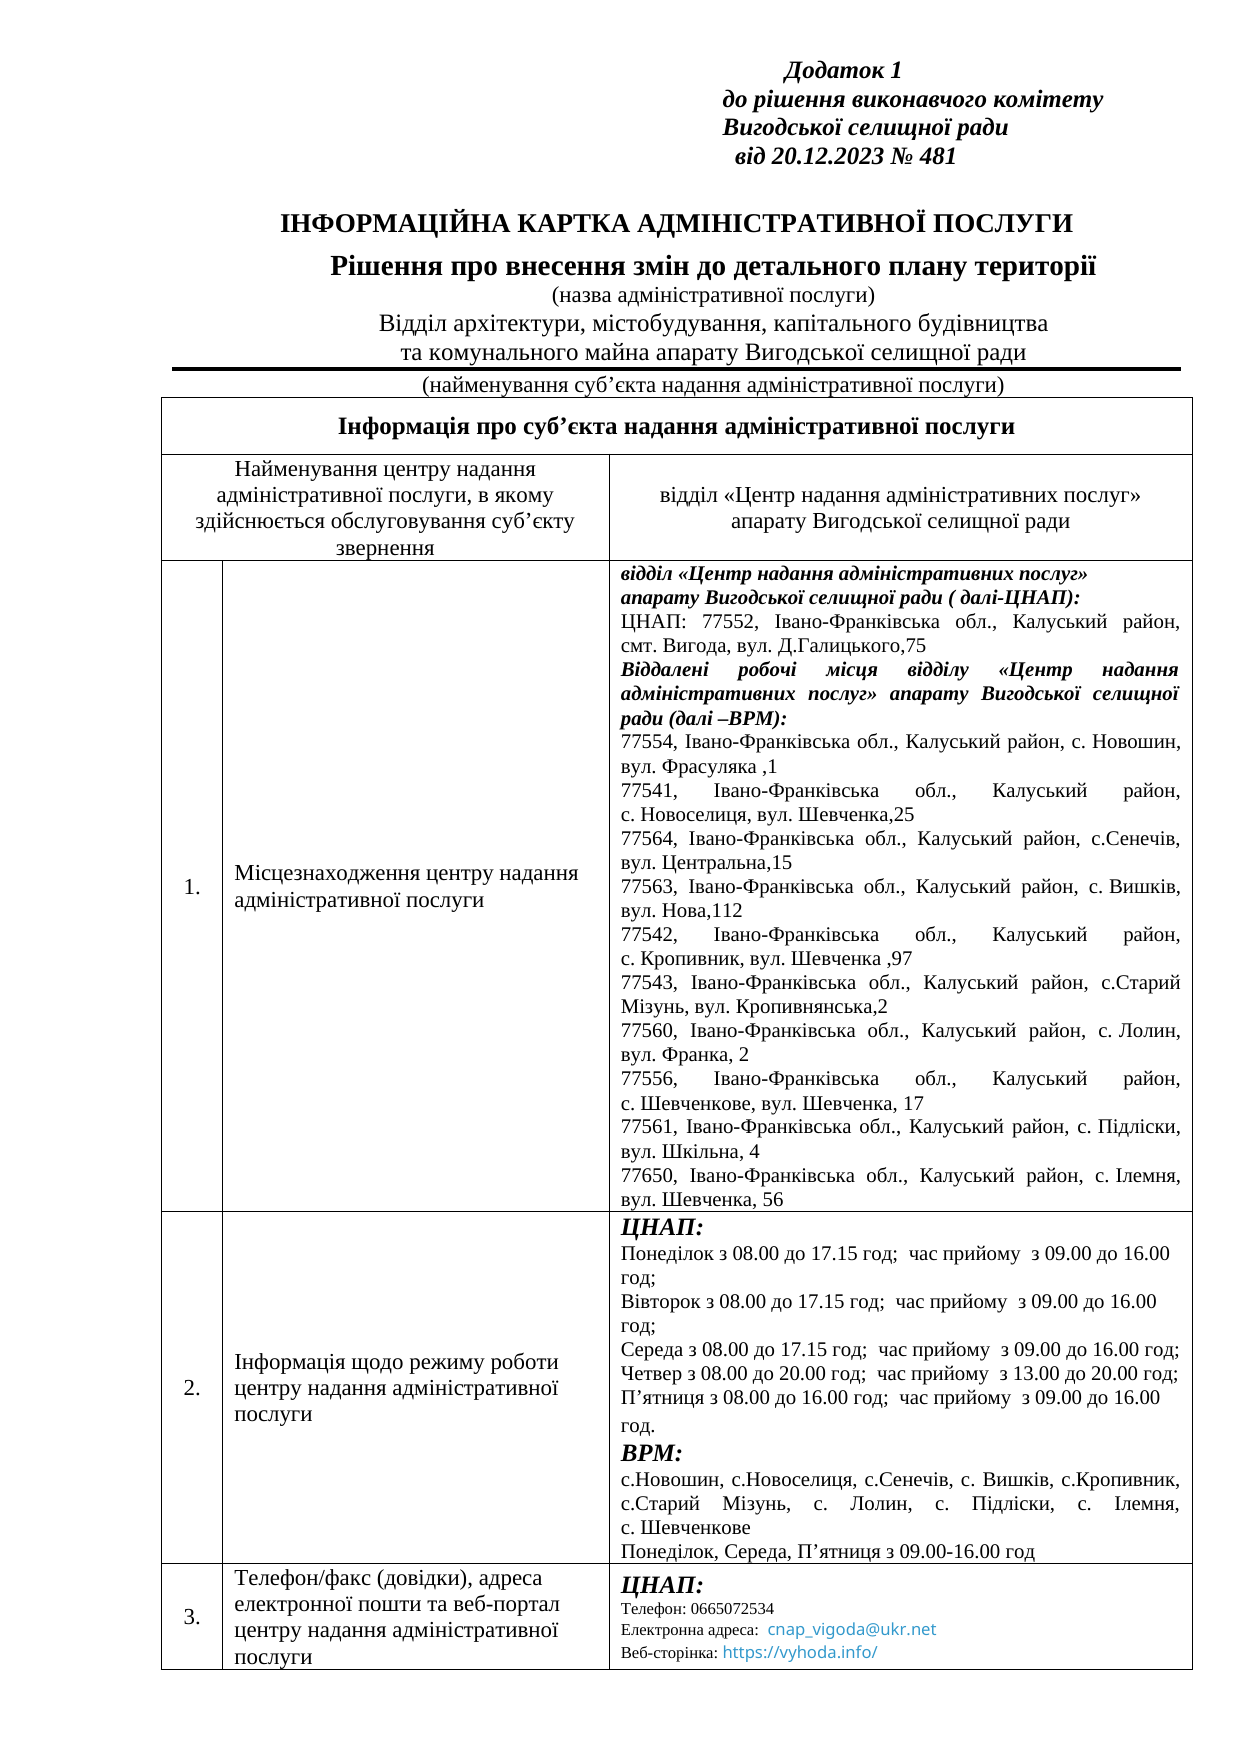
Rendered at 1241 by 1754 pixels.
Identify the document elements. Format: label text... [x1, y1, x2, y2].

table_cell 1. [162, 561, 222, 1211]
table_cell Телефон/факс (довідки), адреса електронної пошти та веб-портал центру надання адміністративної послуги [223, 1564, 609, 1669]
table_cell Найменування центру надання адміністративної послуги, в якому здійснюється обслуговування суб’єкту звернення [162, 455, 609, 560]
table_cell відділ «Центр надання адміністративних послуг» апарату Вигодської селищної ради [610, 455, 1192, 560]
table_header ІНФОРМАЦІЙНА КАРТКА АДМІНІСТРАТИВНОЇ ПОСЛУГИ Рішення про внесення змін до детального плану території (назва адміністративної послуги) Відділ архітектури, містобудування, капітального будівництва та комунального майна апарату Вигодської селищної ради (найменування суб’єкта надання адміністративної послуги) [161, 207, 1192, 397]
table_cell ЦНАП: Понеділок з 08.00 до 17.15 год; час прийому з 09.00 до 16.00 год; Вівторок з 08.00 до 17.15 год; час прийому з 09.00 до 16.00 год; Середа з 08.00 до 17.15 год; час прийому з 09.00 до 16.00 год; Четвер з 08.00 до 20.00 год; час прийому з 13.00 до 20.00 год; П’ятниця з 08.00 до 16.00 год; час прийому з 09.00 до 16.00 год. ВРМ: с.Новошин, с.Новоселиця, с.Сенечів, с. Вишків, с.Кропивник, с.Старий Мізунь, с. Лолин, с. Підліски, с. Ілемня, с. Шевченкове Понеділок, Середа, П’ятниця з 09.00-16.00 год [610, 1212, 1192, 1563]
table_cell 2. [162, 1212, 222, 1563]
table_cell 3. [162, 1564, 222, 1669]
table_cell Інформація про суб’єкта надання адміністративної послуги [162, 398, 1192, 453]
table_cell Інформація щодо режиму роботи центру надання адміністративної послуги [223, 1212, 609, 1563]
table_cell ЦНАП: Телефон: 0665072534 Електронна адреса: cnap_vigoda@ukr.net Веб-сторінка: https://vyhoda.info/ [610, 1564, 1192, 1669]
table_cell відділ «Центр надання адміністративних послуг» апарату Вигодської селищної ради ( далі-ЦНАП): ЦНАП: 77552, Івано-Франківська обл., Калуський район, смт. Вигода, вул. Д.Галицького,75 Віддалені робочі місця відділу «Центр надання адміністративних послуг» апарату Вигодської селищної ради (далі –ВРМ): 77554, Івано-Франківська обл., Калуський район, с. Новошин, вул. Фрасуляка ,1 77541, Івано-Франківська обл., Калуський район, с. Новоселиця, вул. Шевченка,25 77564, Івано-Франківська обл., Калуський район, с.Сенечів, вул. Центральна,15 77563, Івано-Франківська обл., Калуський район, с. Вишків, вул. Нова,112 77542, Івано-Франківська обл., Калуський район, с. Кропивник, вул. Шевченка ,97 77543, Івано-Франківська обл., Калуський район, с.Старий Мізунь, вул. Кропивнянська,2 77560, Івано-Франківська обл., Калуський район, с. Лолин, вул. Франка, 2 77556, Івано-Франківська обл., Калуський район, с. Шевченкове, вул. Шевченка, 17 77561, Івано-Франківська обл., Калуський район, с. Підліски, вул. Шкільна, 4 77650, Івано-Франківська обл., Калуський район, с. Ілемня, вул. Шевченка, 56 [610, 561, 1192, 1211]
table_cell Місцезнаходження центру надання адміністративної послуги [223, 561, 609, 1211]
